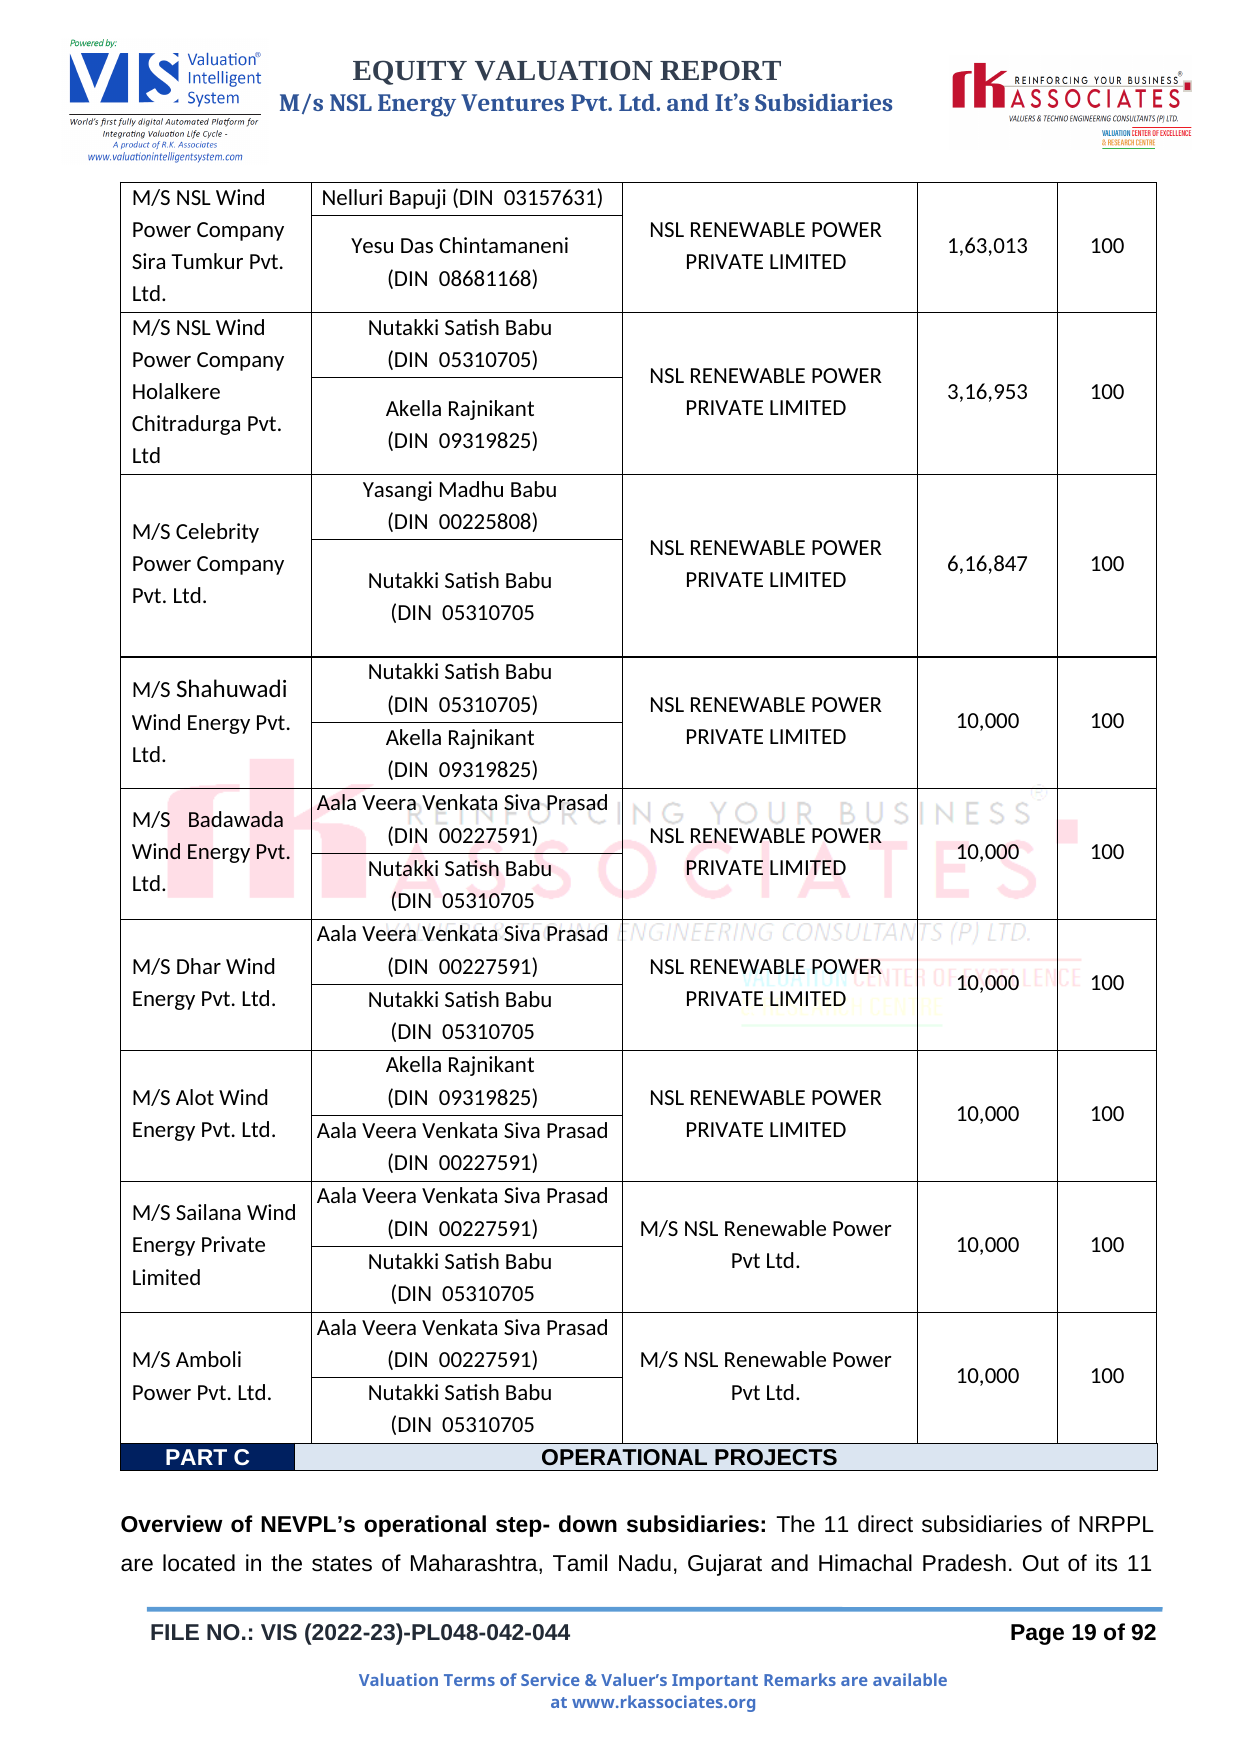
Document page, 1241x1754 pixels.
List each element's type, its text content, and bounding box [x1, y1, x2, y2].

table_cell 10,000 [918, 658, 1057, 787]
table_cell M/S NSL Wind Power Company Holalkere Chitradurga Pvt. Ltd [121, 313, 311, 474]
table_cell M/S Celebrity Power Company Pvt. Ltd. [121, 475, 311, 656]
table_cell 100 [1058, 1313, 1156, 1443]
table_cell Nelluri Bapuji (DIN 03157631) [312, 183, 622, 215]
table_cell 10,000 [918, 789, 1057, 918]
table_cell 100 [1058, 183, 1156, 312]
picture [948, 55, 1192, 149]
table_cell M/S Sailana Wind Energy Private Limited [121, 1182, 311, 1312]
table_cell Nutakki Satish Babu (DIN 05310705 [312, 1247, 622, 1312]
table_cell 100 [1058, 313, 1156, 474]
table_cell Akella Rajnikant (DIN 09319825) [312, 1051, 622, 1115]
table_cell 10,000 [918, 920, 1057, 1049]
table_cell 10,000 [918, 1051, 1057, 1181]
table_cell Aala Veera Venkata Siva Prasad (DIN 00227591) [312, 1313, 622, 1377]
table_cell NSL RENEWABLE POWER PRIVATE LIMITED [623, 313, 917, 474]
table_cell NSL RENEWABLE POWER PRIVATE LIMITED [623, 920, 917, 1049]
table_cell M/S NSL Wind Power Company Sira Tumkur Pvt. Ltd. [121, 183, 311, 312]
table_cell M/S Shahuwadi Wind Energy Pvt. Ltd. [121, 658, 311, 787]
table_cell 100 [1058, 1182, 1156, 1312]
table_cell NSL RENEWABLE POWER PRIVATE LIMITED [623, 1051, 917, 1181]
table_cell M/S Badawada Wind Energy Pvt. Ltd. [121, 789, 311, 918]
table_cell Yasangi Madhu Babu (DIN 00225808) [312, 475, 622, 539]
table_cell M/S NSL Renewable Power Pvt Ltd. [623, 1182, 917, 1312]
table_cell M/S Dhar Wind Energy Pvt. Ltd. [121, 920, 311, 1049]
table_cell M/S Amboli Power Pvt. Ltd. [121, 1313, 311, 1443]
table_cell NSL RENEWABLE POWER PRIVATE LIMITED [623, 789, 917, 918]
table_cell 3,16,953 [918, 313, 1057, 474]
table_cell 100 [1058, 1051, 1156, 1181]
table_cell Nutakki Satish Babu (DIN 05310705) [312, 658, 622, 722]
table_cell Nutakki Satish Babu (DIN 05310705 [312, 540, 622, 656]
table_cell Akella Rajnikant (DIN 09319825) [312, 723, 622, 787]
table_cell Aala Veera Venkata Siva Prasad (DIN 00227591) [312, 1182, 622, 1246]
table_cell Yesu Das Chintamaneni (DIN 08681168) [312, 216, 622, 312]
table_cell OPERATIONAL PROJECTS [295, 1444, 1157, 1470]
table_cell Nutakki Satish Babu (DIN 05310705 [312, 985, 622, 1049]
table_cell NSL RENEWABLE POWER PRIVATE LIMITED [623, 183, 917, 312]
table_cell 1,63,013 [918, 183, 1057, 312]
table_cell Nutakki Satish Babu (DIN 05310705) [312, 313, 622, 377]
table_cell PART C [121, 1444, 294, 1470]
table_cell 100 [1058, 789, 1156, 918]
table_cell Aala Veera Venkata Siva Prasad (DIN 00227591) [312, 1116, 622, 1181]
table_cell 100 [1058, 920, 1156, 1049]
table_cell 10,000 [918, 1313, 1057, 1443]
table_cell M/S Alot Wind Energy Pvt. Ltd. [121, 1051, 311, 1181]
table_cell 6,16,847 [918, 475, 1057, 656]
table_cell Nutakki Satish Babu (DIN 05310705 [312, 854, 622, 918]
table_cell 100 [1058, 475, 1156, 656]
table_cell 100 [1058, 658, 1156, 787]
table_cell NSL RENEWABLE POWER PRIVATE LIMITED [623, 658, 917, 787]
table_cell M/S NSL Renewable Power Pvt Ltd. [623, 1313, 917, 1443]
table_cell Nutakki Satish Babu (DIN 05310705 [312, 1378, 622, 1443]
table_cell 10,000 [918, 1182, 1057, 1312]
table_cell Aala Veera Venkata Siva Prasad (DIN 00227591) [312, 920, 622, 984]
table_cell Aala Veera Venkata Siva Prasad (DIN 00227591) [312, 789, 622, 853]
picture [61, 38, 269, 165]
table_cell NSL RENEWABLE POWER PRIVATE LIMITED [623, 475, 917, 656]
table_cell Akella Rajnikant (DIN 09319825) [312, 378, 622, 474]
